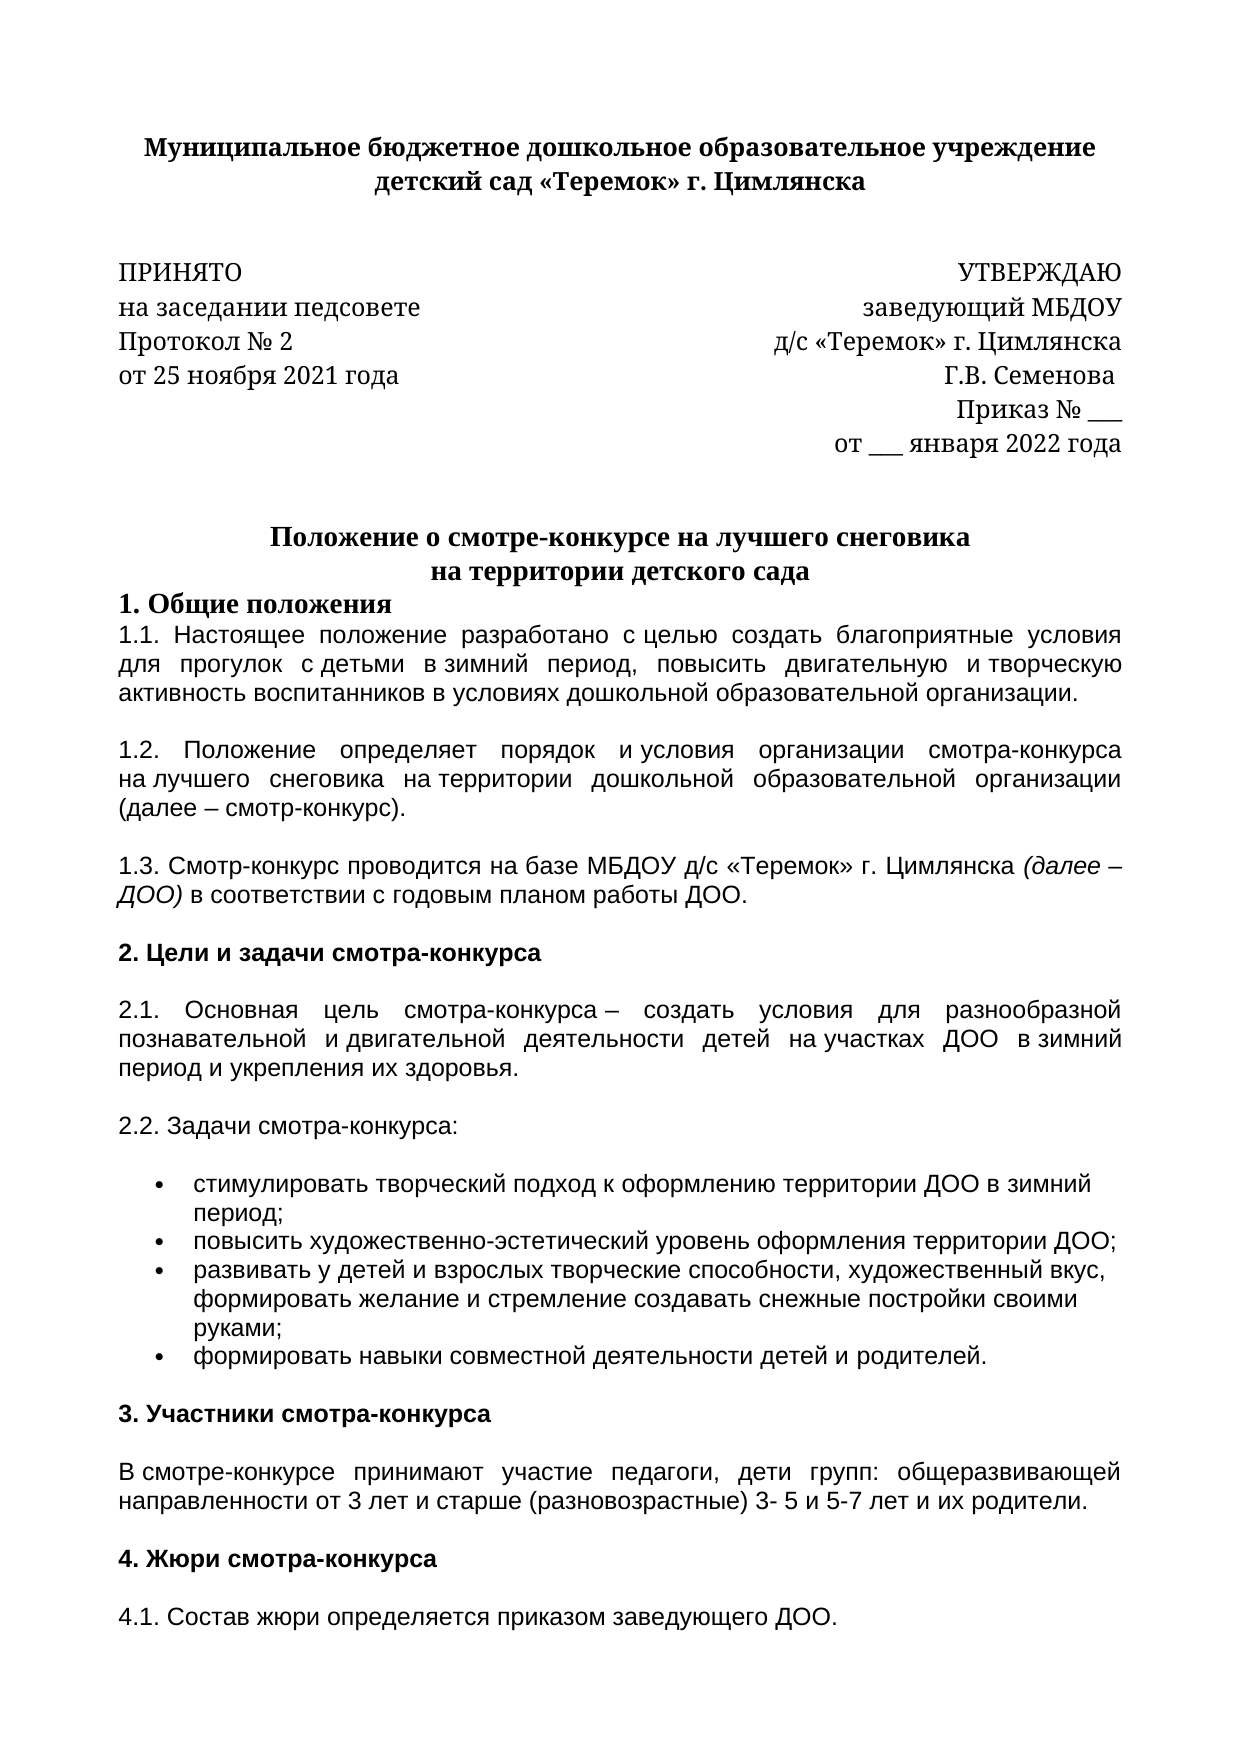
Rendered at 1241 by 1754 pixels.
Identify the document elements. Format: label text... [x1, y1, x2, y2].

list стимулировать творческий подход к оформлению территории ДОО в зимний период; [156, 1169, 1122, 1226]
text от 25 ноября 2021 года [118, 357, 583, 391]
text д/с «Теремок» г. Цимлянска Г.В. Семенова Приказ № ___ от ___ января 2022 года [657, 323, 1122, 459]
text 1. Общие положения [118, 587, 1122, 620]
text 1.3. Смотр-конкурс проводится на базе МБДОУ д/с «Теремок» г. Цимлянска (далее – ДОО) в соответствии с годовым планом работы ДОО. [118, 851, 1122, 908]
text 1.1. Настоящее положение разработано с целью создать благоприятные условия для прогулок с детьми в зимний период, повысить двигательную и творческую активность воспитанников в условиях дошкольной образовательной организации. [118, 620, 1122, 706]
text 4. Жюри смотра-конкурса [118, 1544, 1122, 1573]
text 2. Цели и задачи смотра-конкурса [118, 938, 1122, 966]
text 2.1. Основная цель смотра-конкурса – создать условия для разнообразной познавательной и двигательной деятельности детей на участках ДОО в зимний период и укрепления их здоровья. [118, 996, 1122, 1082]
text 2.2. Задачи смотра-конкурса: [118, 1111, 1122, 1140]
text Муниципальное бюджетное дошкольное образовательное учреждение детский сад «Теремок» г. Цимлянска [118, 130, 1122, 198]
text УТВЕРЖДАЮ заведующий МБДОУ [657, 255, 1122, 323]
text В смотре-конкурсе принимают участие педагоги, дети групп: общеразвивающей направленности от 3 лет и старше (разновозрастные) 3- 5 и 5-7 лет и их родители. [118, 1457, 1122, 1515]
text 3. Участники смотра-конкурса [118, 1399, 1122, 1428]
list формировать навыки совместной деятельности детей и родителей. [156, 1341, 1122, 1370]
text Положение о смотре-конкурсе на лучшего снеговика на территории детского сада [118, 519, 1122, 587]
text ПРИНЯТО на заседании педсовете [118, 255, 583, 323]
text 1.2. Положение определяет порядок и условия организации смотра-конкурса на лучшего снеговика на территории дошкольной образовательной организации (далее – смотр-конкурс). [118, 736, 1122, 822]
text 4.1. Состав жюри определяется приказом заведующего ДОО. [118, 1602, 1122, 1631]
list повысить художественно-эстетический уровень оформления территории ДОО; [156, 1226, 1122, 1255]
list развивать у детей и взрослых творческие способности, художественный вкус, формировать желание и стремление создавать снежные постройки своими руками; [156, 1255, 1122, 1341]
text Протокол № 2 [118, 323, 583, 357]
